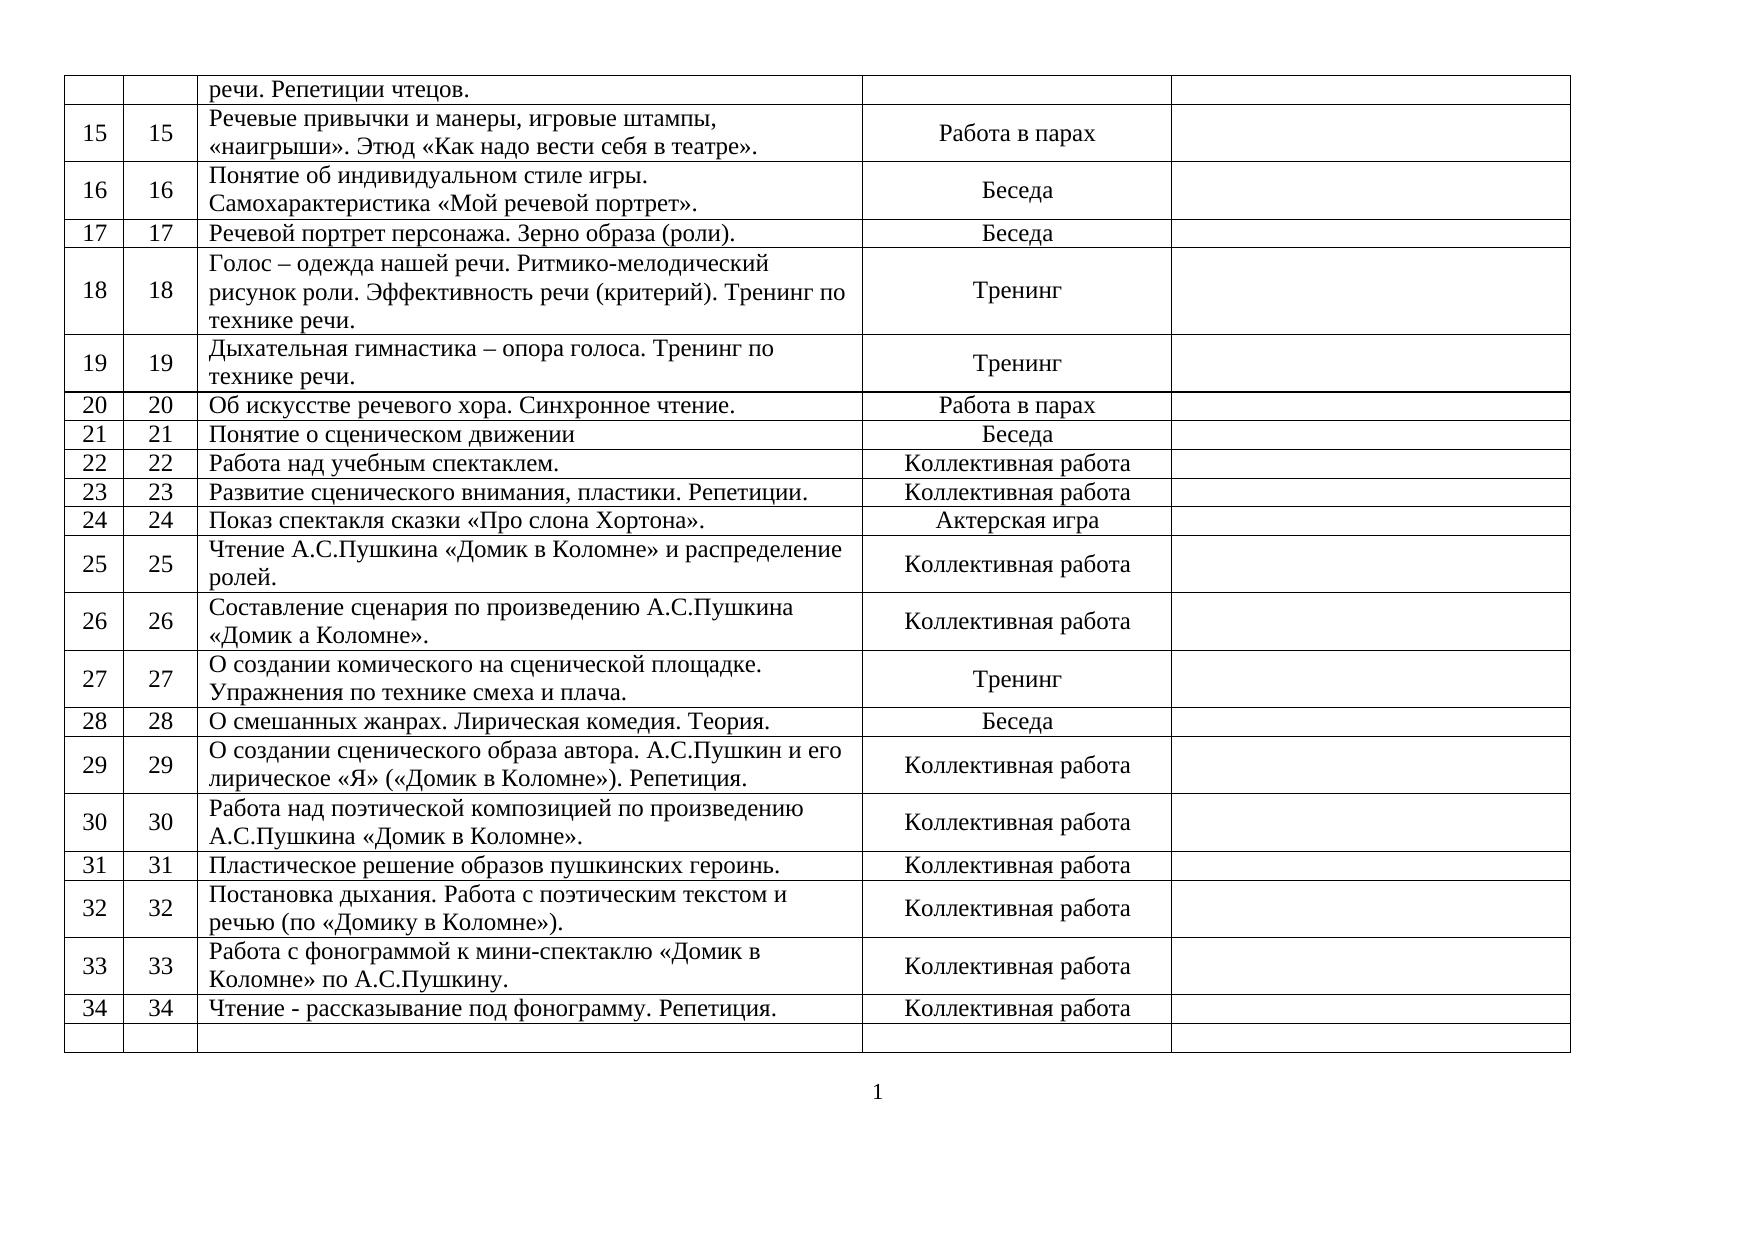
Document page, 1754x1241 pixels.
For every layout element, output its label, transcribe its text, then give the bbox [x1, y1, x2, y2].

table_cell 30 [65, 794, 123, 851]
table_cell 33 [65, 938, 123, 994]
table_cell О создании комического на сценической площадке. Упражнения по технике смеха и плача. [198, 651, 862, 707]
table_cell Коллективная работа [863, 737, 1171, 793]
table_cell Работа в парах [863, 105, 1171, 161]
table_cell 26 [124, 593, 197, 650]
table_cell 23 [65, 479, 123, 506]
table_cell Тренинг [863, 335, 1171, 391]
table_cell 22 [124, 450, 197, 477]
table_cell Понятие о сценическом движении [198, 421, 862, 449]
table_cell Тренинг [863, 248, 1171, 334]
table_cell 30 [124, 794, 197, 851]
table_cell Работа с фонограммой к мини-спектаклю «Домик в Коломне» по А.С.Пушкину. [198, 938, 862, 994]
table_cell [1172, 881, 1570, 937]
table_header речи. Репетиции чтецов. [198, 76, 862, 104]
table_cell 33 [124, 938, 197, 994]
table_cell Коллективная работа [863, 536, 1171, 592]
table_cell Коллективная работа [863, 852, 1171, 879]
table_cell 16 [124, 162, 197, 218]
table_cell 22 [65, 450, 123, 477]
table_cell 16 [65, 162, 123, 218]
table_cell [1172, 220, 1570, 247]
table_cell 29 [65, 737, 123, 793]
table_cell 28 [124, 708, 197, 736]
table_cell [1172, 852, 1570, 879]
table_cell [1172, 737, 1570, 793]
table_cell [1172, 995, 1570, 1023]
table_cell Коллективная работа [863, 450, 1171, 477]
table_cell 28 [65, 708, 123, 736]
table_cell Беседа [863, 421, 1171, 449]
table_cell Коллективная работа [863, 593, 1171, 650]
table_cell [1172, 1024, 1570, 1052]
table_cell [863, 1024, 1171, 1052]
table_cell 32 [65, 881, 123, 937]
table_cell 20 [124, 393, 197, 420]
table_cell Коллективная работа [863, 479, 1171, 506]
table_cell 31 [124, 852, 197, 879]
table_cell [1172, 335, 1570, 391]
table_cell Беседа [863, 220, 1171, 247]
table_cell 15 [65, 105, 123, 161]
table_cell [1172, 393, 1570, 420]
table_cell Коллективная работа [863, 938, 1171, 994]
table_cell Голос – одежда нашей речи. Ритмико-мелодический рисунок роли. Эффективность речи (критерий). Тренинг по технике речи. [198, 248, 862, 334]
table_cell [198, 1024, 862, 1052]
table_cell [1172, 450, 1570, 477]
table_cell Коллективная работа [863, 794, 1171, 851]
table_cell 19 [65, 335, 123, 391]
table_cell Постановка дыхания. Работа с поэтическим текстом и речью (по «Домику в Коломне»). [198, 881, 862, 937]
table_cell [1172, 708, 1570, 736]
table_cell 23 [124, 479, 197, 506]
table_cell Работа над поэтической композицией по произведению А.С.Пушкина «Домик в Коломне». [198, 794, 862, 851]
table_cell [1172, 593, 1570, 650]
table_header [65, 76, 123, 104]
table_cell 24 [124, 507, 197, 535]
table_cell Работа над учебным спектаклем. [198, 450, 862, 477]
table_cell 17 [124, 220, 197, 247]
table_cell 31 [65, 852, 123, 879]
table_header [124, 76, 197, 104]
table_header [863, 76, 1171, 104]
table_cell 26 [65, 593, 123, 650]
table_cell Актерская игра [863, 507, 1171, 535]
table_cell 24 [65, 507, 123, 535]
table_cell [1172, 651, 1570, 707]
table_header [1172, 76, 1570, 104]
table_cell [1172, 536, 1570, 592]
table_cell Работа в парах [863, 393, 1171, 420]
table_cell 17 [65, 220, 123, 247]
table_cell 18 [65, 248, 123, 334]
table_cell Об искусстве речевого хора. Синхронное чтение. [198, 393, 862, 420]
table_cell О смешанных жанрах. Лирическая комедия. Теория. [198, 708, 862, 736]
table_cell 29 [124, 737, 197, 793]
table_cell Показ спектакля сказки «Про слона Хортона». [198, 507, 862, 535]
table_cell Чтение А.С.Пушкина «Домик в Коломне» и распределение ролей. [198, 536, 862, 592]
table_cell Составление сценария по произведению А.С.Пушкина «Домик а Коломне». [198, 593, 862, 650]
table_cell Тренинг [863, 651, 1171, 707]
table_cell 27 [65, 651, 123, 707]
table_cell Коллективная работа [863, 881, 1171, 937]
table_cell 20 [65, 393, 123, 420]
table_cell [1172, 938, 1570, 994]
table_cell 34 [124, 995, 197, 1023]
table_cell 34 [65, 995, 123, 1023]
table_cell Речевые привычки и манеры, игровые штампы, «наигрыши». Этюд «Как надо вести себя в театре». [198, 105, 862, 161]
table_cell Дыхательная гимнастика – опора голоса. Тренинг по технике речи. [198, 335, 862, 391]
table_cell [1172, 794, 1570, 851]
table_cell Развитие сценического внимания, пластики. Репетиции. [198, 479, 862, 506]
table_cell Беседа [863, 162, 1171, 218]
table_cell 19 [124, 335, 197, 391]
table_cell Понятие об индивидуальном стиле игры. Самохарактеристика «Мой речевой портрет». [198, 162, 862, 218]
table_cell [1172, 248, 1570, 334]
table_cell [1172, 162, 1570, 218]
table_cell [124, 1024, 197, 1052]
table_cell 27 [124, 651, 197, 707]
table_cell Коллективная работа [863, 995, 1171, 1023]
table_cell 15 [124, 105, 197, 161]
table_cell Пластическое решение образов пушкинских героинь. [198, 852, 862, 879]
table_cell 25 [124, 536, 197, 592]
table_cell 18 [124, 248, 197, 334]
table_cell О создании сценического образа автора. А.С.Пушкин и его лирическое «Я» («Домик в Коломне»). Репетиция. [198, 737, 862, 793]
table_cell [65, 1024, 123, 1052]
table_cell [1172, 507, 1570, 535]
table_cell Речевой портрет персонажа. Зерно образа (роли). [198, 220, 862, 247]
table_cell [1172, 421, 1570, 449]
table_cell [1172, 479, 1570, 506]
table_cell 21 [124, 421, 197, 449]
table_cell 21 [65, 421, 123, 449]
table_cell Чтение - рассказывание под фонограмму. Репетиция. [198, 995, 862, 1023]
table_cell 25 [65, 536, 123, 592]
table_cell 32 [124, 881, 197, 937]
table_cell [1172, 105, 1570, 161]
table_cell Беседа [863, 708, 1171, 736]
